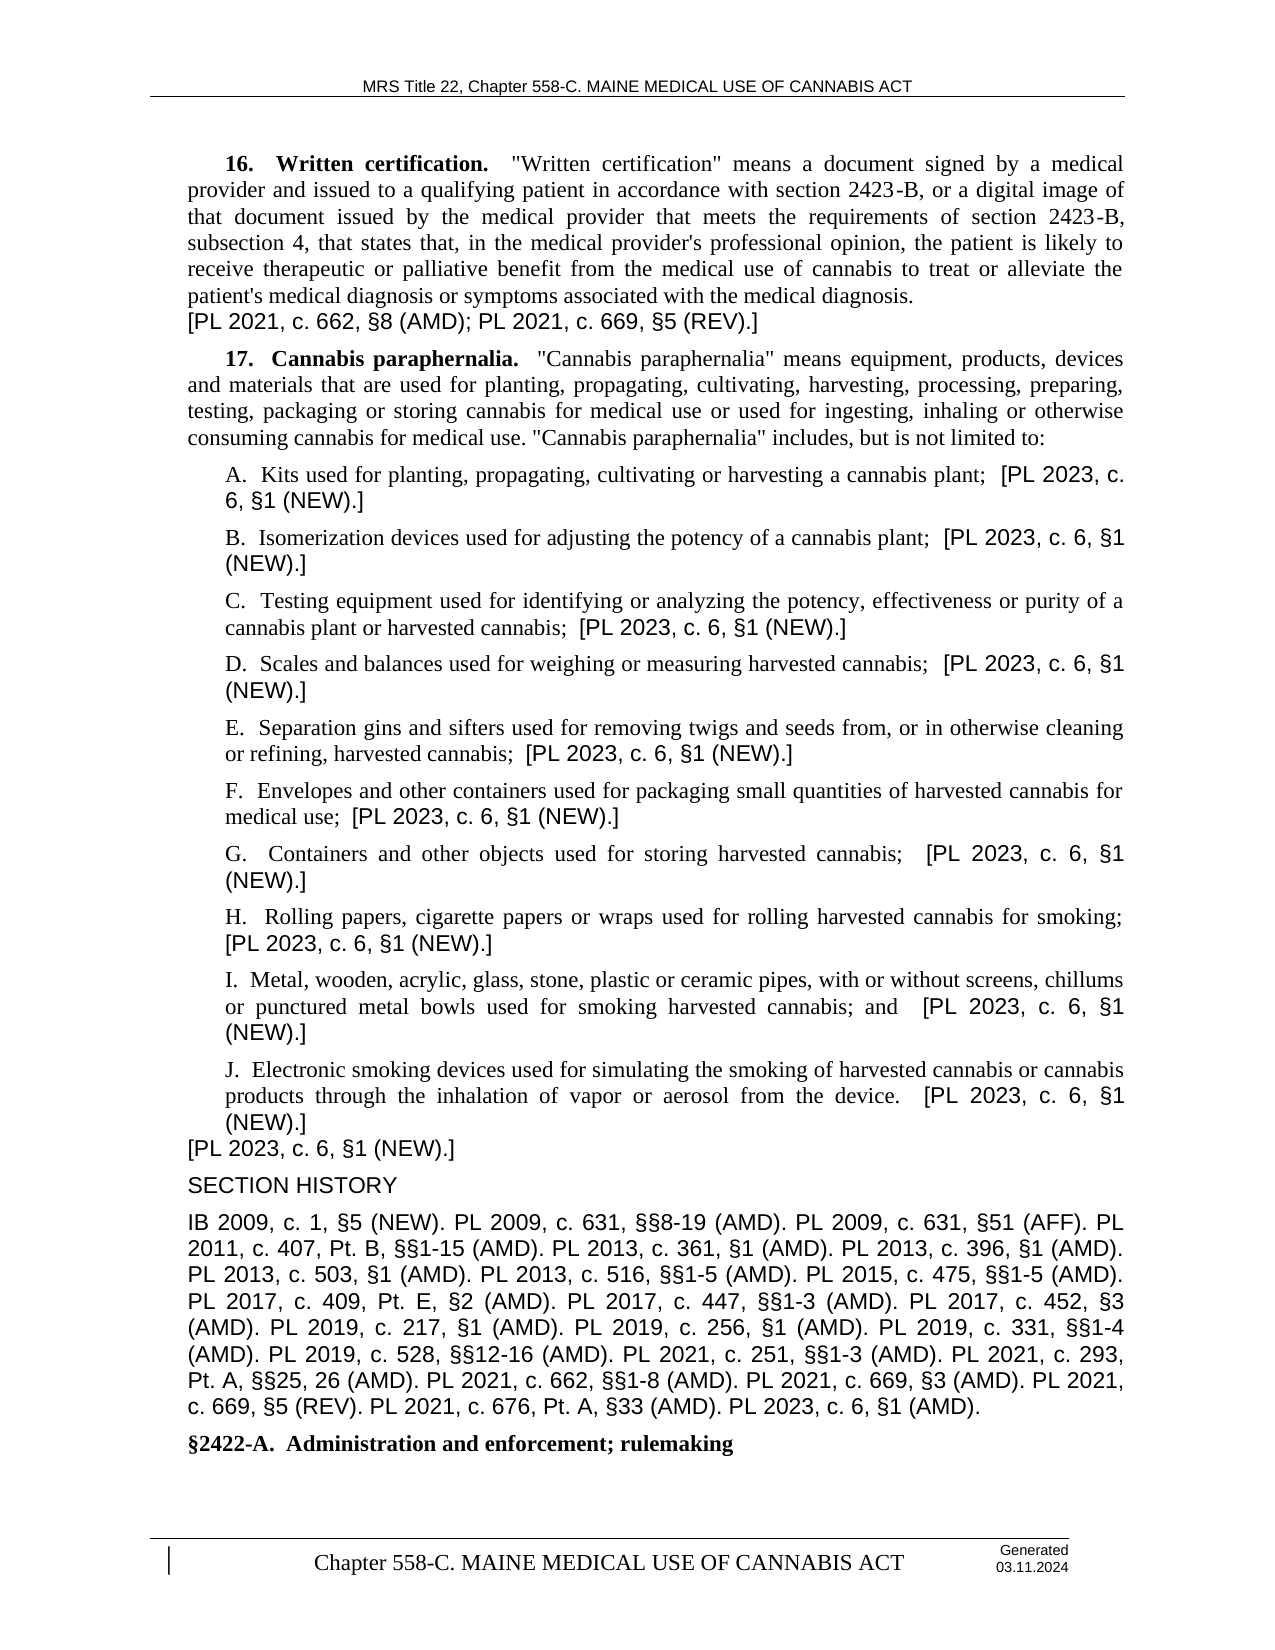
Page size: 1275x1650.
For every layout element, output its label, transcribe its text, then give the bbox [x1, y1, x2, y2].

text F. Envelopes and other containers used for packaging small quantities of harvested cannabis for medical use; [PL 2023, c. 6, §1 (NEW).] [225, 777, 1125, 830]
text A. Kits used for planting, propagating, cultivating or harvesting a cannabis plant; [PL 2023, c. 6, §1 (NEW).] [225, 461, 1125, 513]
text B. Isomerization devices used for adjusting the potency of a cannabis plant; [PL 2023, c. 6, §1 (NEW).] [225, 524, 1125, 577]
text SECTION HISTORY [187, 1172, 1125, 1198]
text J. Electronic smoking devices used for simulating the smoking of harvested cannabis or cannabis products through the inhalation of vapor or aerosol from the device. [PL 2023, c. 6, §1 (NEW).] [225, 1056, 1125, 1135]
text E. Separation gins and sifters used for removing twigs and seeds from, or in otherwise cleaning or refining, harvested cannabis; [PL 2023, c. 6, §1 (NEW).] [225, 714, 1125, 766]
text 16. Written certification. "Written certification" means a document signed by a medical provider and issued to a qualifying patient in accordance with section 2423‑B, or a digital image of that document issued by the medical provider that meets the requirements of section 2423‑B, subsection 4, that states that, in the medical provider's professional opinion, the patient is likely to receive therapeutic or palliative benefit from the medical use of cannabis to treat or alleviate the patient's medical diagnosis or symptoms associated with the medical diagnosis. [187, 150, 1125, 308]
text [PL 2023, c. 6, §1 (NEW).] [187, 1135, 1125, 1162]
text IB 2009, c. 1, §5 (NEW). PL 2009, c. 631, §§8-19 (AMD). PL 2009, c. 631, §51 (AFF). PL 2011, c. 407, Pt. B, §§1-15 (AMD). PL 2013, c. 361, §1 (AMD). PL 2013, c. 396, §1 (AMD). PL 2013, c. 503, §1 (AMD). PL 2013, c. 516, §§1-5 (AMD). PL 2015, c. 475, §§1-5 (AMD). PL 2017, c. 409, Pt. E, §2 (AMD). PL 2017, c. 447, §§1-3 (AMD). PL 2017, c. 452, §3 (AMD). PL 2019, c. 217, §1 (AMD). PL 2019, c. 256, §1 (AMD). PL 2019, c. 331, §§1-4 (AMD). PL 2019, c. 528, §§12-16 (AMD). PL 2021, c. 251, §§1-3 (AMD). PL 2021, c. 293, Pt. A, §§25, 26 (AMD). PL 2021, c. 662, §§1-8 (AMD). PL 2021, c. 669, §3 (AMD). PL 2021, c. 669, §5 (REV). PL 2021, c. 676, Pt. A, §33 (AMD). PL 2023, c. 6, §1 (AMD). [187, 1209, 1125, 1419]
text H. Rolling papers, cigarette papers or wraps used for rolling harvested cannabis for smoking; [PL 2023, c. 6, §1 (NEW).] [225, 903, 1125, 956]
text [PL 2021, c. 662, §8 (AMD); PL 2021, c. 669, §5 (REV).] [187, 308, 1125, 334]
text 17. Cannabis paraphernalia. "Cannabis paraphernalia" means equipment, products, devices and materials that are used for planting, propagating, cultivating, harvesting, processing, preparing, testing, packaging or storing cannabis for medical use or used for ingesting, inhaling or otherwise consuming cannabis for medical use. "Cannabis paraphernalia" includes, but is not limited to: [187, 345, 1125, 450]
text I. Metal, wooden, acrylic, glass, stone, plastic or ceramic pipes, with or without screens, chillums or punctured metal bowls used for smoking harvested cannabis; and [PL 2023, c. 6, §1 (NEW).] [225, 966, 1125, 1046]
text D. Scales and balances used for weighing or measuring harvested cannabis; [PL 2023, c. 6, §1 (NEW).] [225, 650, 1125, 703]
text C. Testing equipment used for identifying or analyzing the potency, effectiveness or purity of a cannabis plant or harvested cannabis; [PL 2023, c. 6, §1 (NEW).] [225, 587, 1125, 640]
text G. Containers and other objects used for storing harvested cannabis; [PL 2023, c. 6, §1 (NEW).] [225, 840, 1125, 893]
text §2422-A. Administration and enforcement; rulemaking [187, 1430, 1125, 1456]
